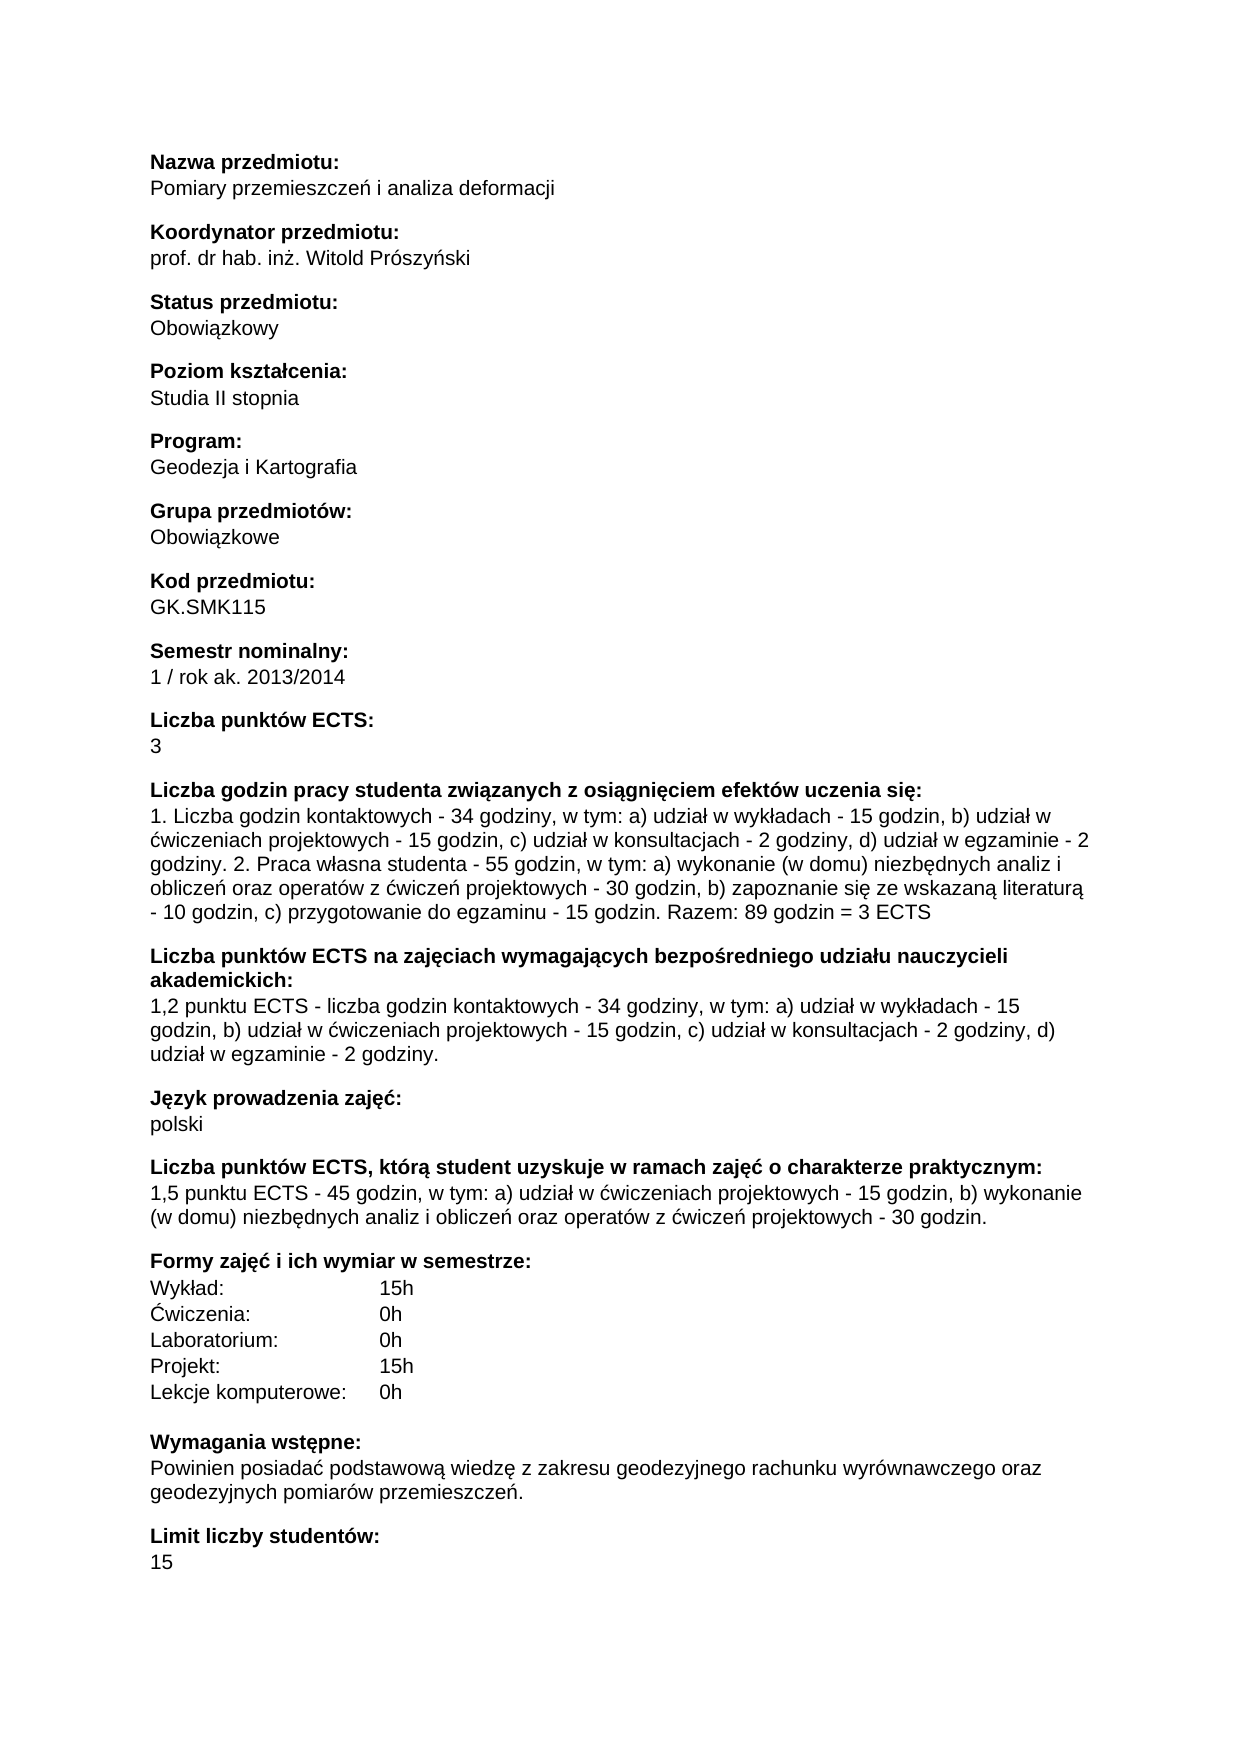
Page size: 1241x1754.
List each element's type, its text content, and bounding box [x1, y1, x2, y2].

text Liczba punktów ECTS na zajęciach wymagających bezpośredniego udziału nauczycieli akademickich: [150, 944, 1090, 992]
table_cell 15h [369, 1352, 597, 1378]
text Wymagania wstępne: [150, 1430, 1090, 1454]
text Liczba godzin pracy studenta związanych z osiągnięciem efektów uczenia się: [150, 778, 1090, 802]
text 1,5 punktu ECTS - 45 godzin, w tym: a) udział w ćwiczeniach projektowych - 15 godzin, b) wykonanie (w domu) niezbędnych analiz i obliczeń oraz operatów z ćwiczeń projektowych - 30 godzin. [150, 1181, 1090, 1229]
text Program: [150, 429, 1090, 453]
text polski [150, 1111, 1090, 1135]
text Obowiązkowy [150, 316, 1090, 339]
table_cell 0h [369, 1300, 597, 1326]
text Studia II stopnia [150, 385, 1090, 409]
text Semestr nominalny: [150, 638, 1090, 662]
text Poziom kształcenia: [150, 359, 1090, 383]
table_cell Ćwiczenia: [140, 1302, 367, 1326]
text Powinien posiadać podstawową wiedzę z zakresu geodezyjnego rachunku wyrównawczego oraz geodezyjnych pomiarów przemieszczeń. [150, 1456, 1090, 1504]
text Język prowadzenia zajęć: [150, 1085, 1090, 1109]
text GK.SMK115 [150, 595, 1090, 619]
table_cell Lekcje komputerowe: [140, 1380, 367, 1404]
text Kod przedmiotu: [150, 569, 1090, 593]
text Grupa przedmiotów: [150, 499, 1090, 523]
text Geodezja i Kartografia [150, 455, 1090, 479]
table_cell 0h [369, 1326, 597, 1352]
text Pomiary przemieszczeń i analiza deformacji [150, 176, 1090, 200]
text Limit liczby studentów: [150, 1523, 1090, 1547]
text prof. dr hab. inż. Witold Prószyński [150, 246, 1090, 270]
text 1 / rok ak. 2013/2014 [150, 664, 1090, 688]
text Obowiązkowe [150, 525, 1090, 549]
text 1,2 punktu ECTS - liczba godzin kontaktowych - 34 godziny, w tym: a) udział w wykładach - 15 godzin, b) udział w ćwiczeniach projektowych - 15 godzin, c) udział w konsultacjach - 2 godziny, d) udział w egzaminie - 2 godziny. [150, 994, 1090, 1066]
table_cell Laboratorium: [140, 1328, 367, 1352]
text Status przedmiotu: [150, 289, 1090, 313]
text 3 [150, 734, 1090, 758]
text 15 [150, 1549, 1090, 1573]
text Formy zajęć i ich wymiar w semestrze: [150, 1249, 1090, 1273]
table_header Wykład: [140, 1276, 367, 1300]
text Nazwa przedmiotu: [150, 150, 1090, 174]
text Koordynator przedmiotu: [150, 220, 1090, 244]
table_header 15h [369, 1276, 597, 1300]
table_cell Projekt: [140, 1354, 367, 1378]
table_cell 0h [369, 1378, 597, 1404]
text 1. Liczba godzin kontaktowych - 34 godziny, w tym: a) udział w wykładach - 15 godzin, b) udział w ćwiczeniach projektowych - 15 godzin, c) udział w konsultacjach - 2 godziny, d) udział w egzaminie - 2 godziny. 2. Praca własna studenta - 55 godzin, w tym: a) wykonanie (w domu) niezbędnych analiz i obliczeń oraz operatów z ćwiczeń projektowych - 30 godzin, b) zapoznanie się ze wskazaną literaturą - 10 godzin, c) przygotowanie do egzaminu - 15 godzin. Razem: 89 godzin = 3 ECTS [150, 804, 1090, 924]
text Liczba punktów ECTS, którą student uzyskuje w ramach zajęć o charakterze praktycznym: [150, 1155, 1090, 1179]
text Liczba punktów ECTS: [150, 708, 1090, 732]
